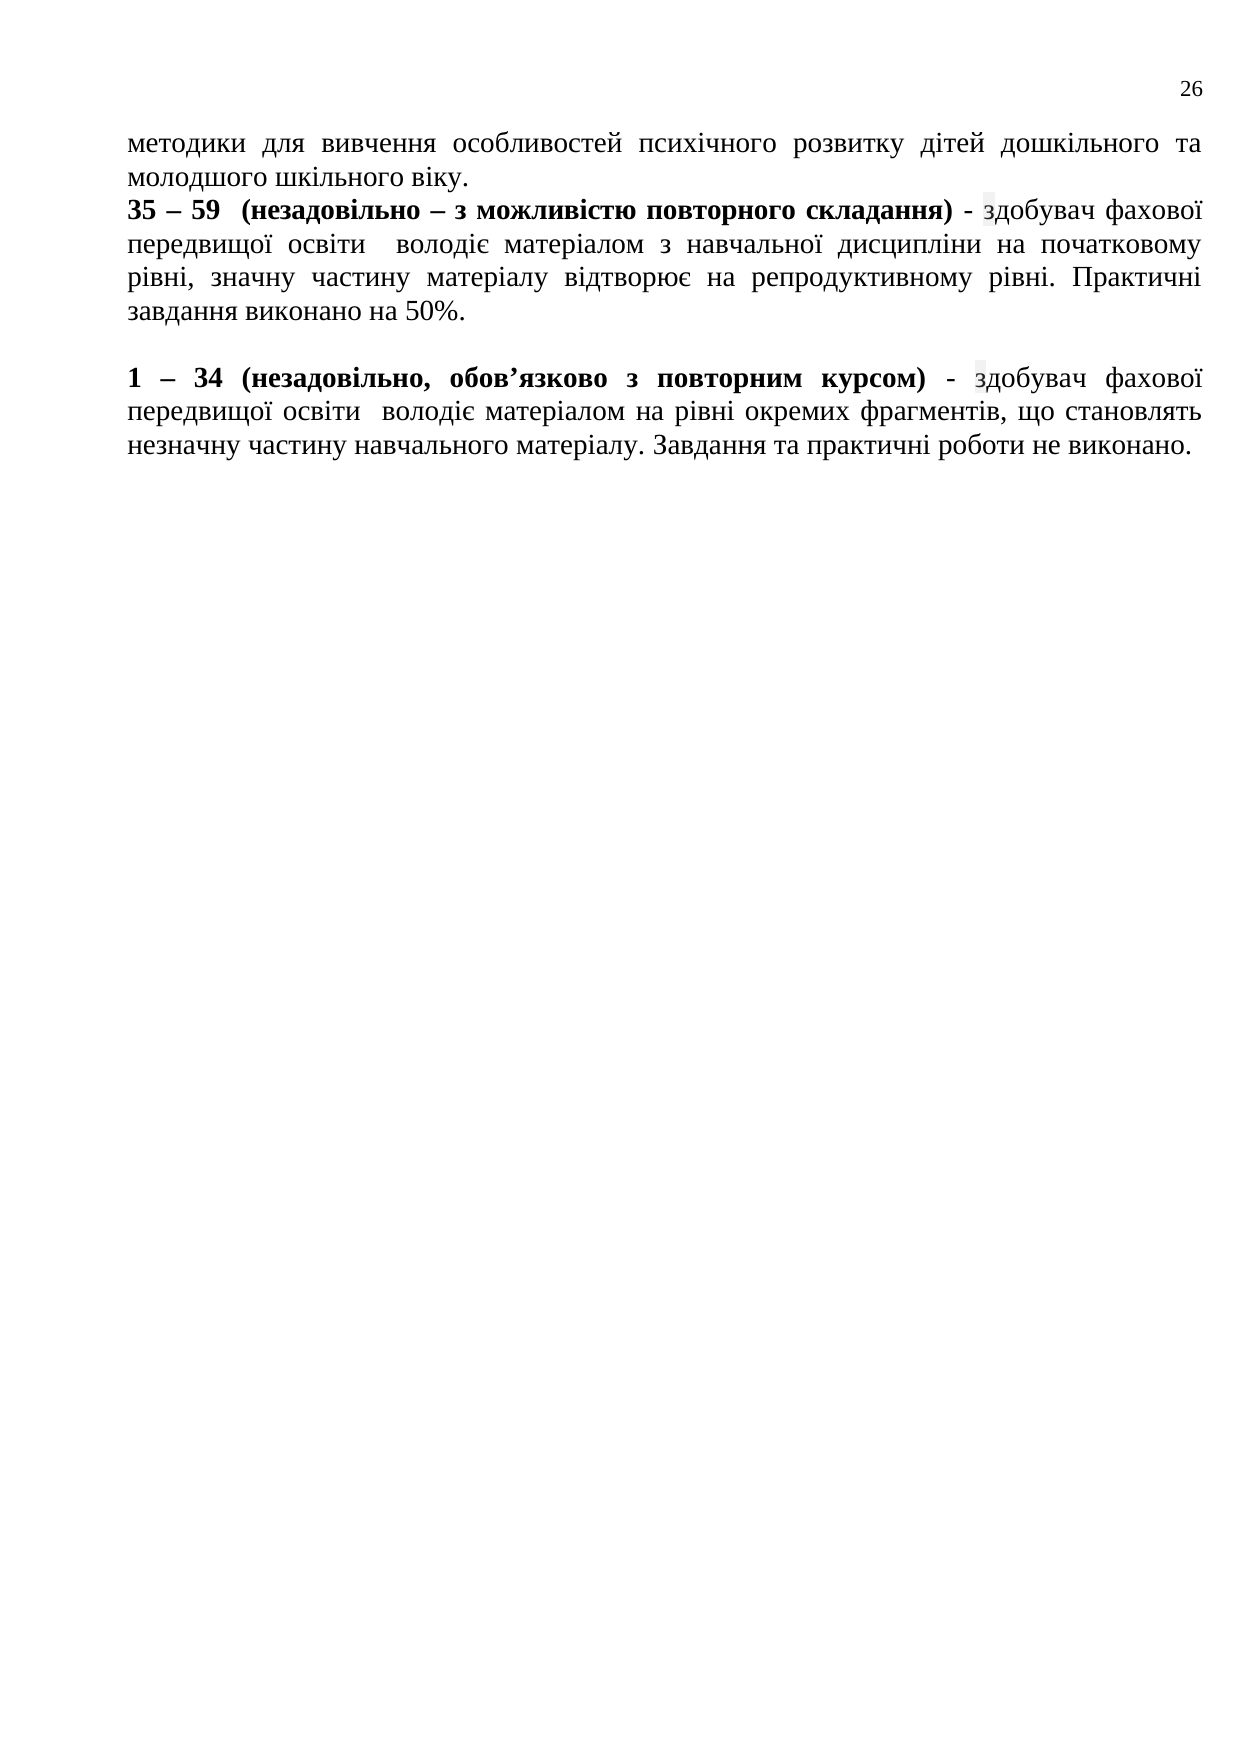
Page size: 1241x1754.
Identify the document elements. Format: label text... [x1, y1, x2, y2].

text 1 – 34 (незадовільно, обов’язково з повторним курсом) - здобувач фахової передвищої освіти володіє матеріалом на рівні окремих фрагментів, що становлять незначну частину навчального матеріалу. Завдання та практичні роботи не виконано. [127, 360, 1203, 461]
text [127, 125, 1203, 192]
text 35 – 59 (незадовільно – з можливістю повторного складання) - здобувач фахової передвищої освіти володіє матеріалом з навчальної дисципліни на початковому рівні, значну частину матеріалу відтворює на репродуктивному рівні. Практичні завдання виконано на 50%. [127, 192, 1203, 326]
